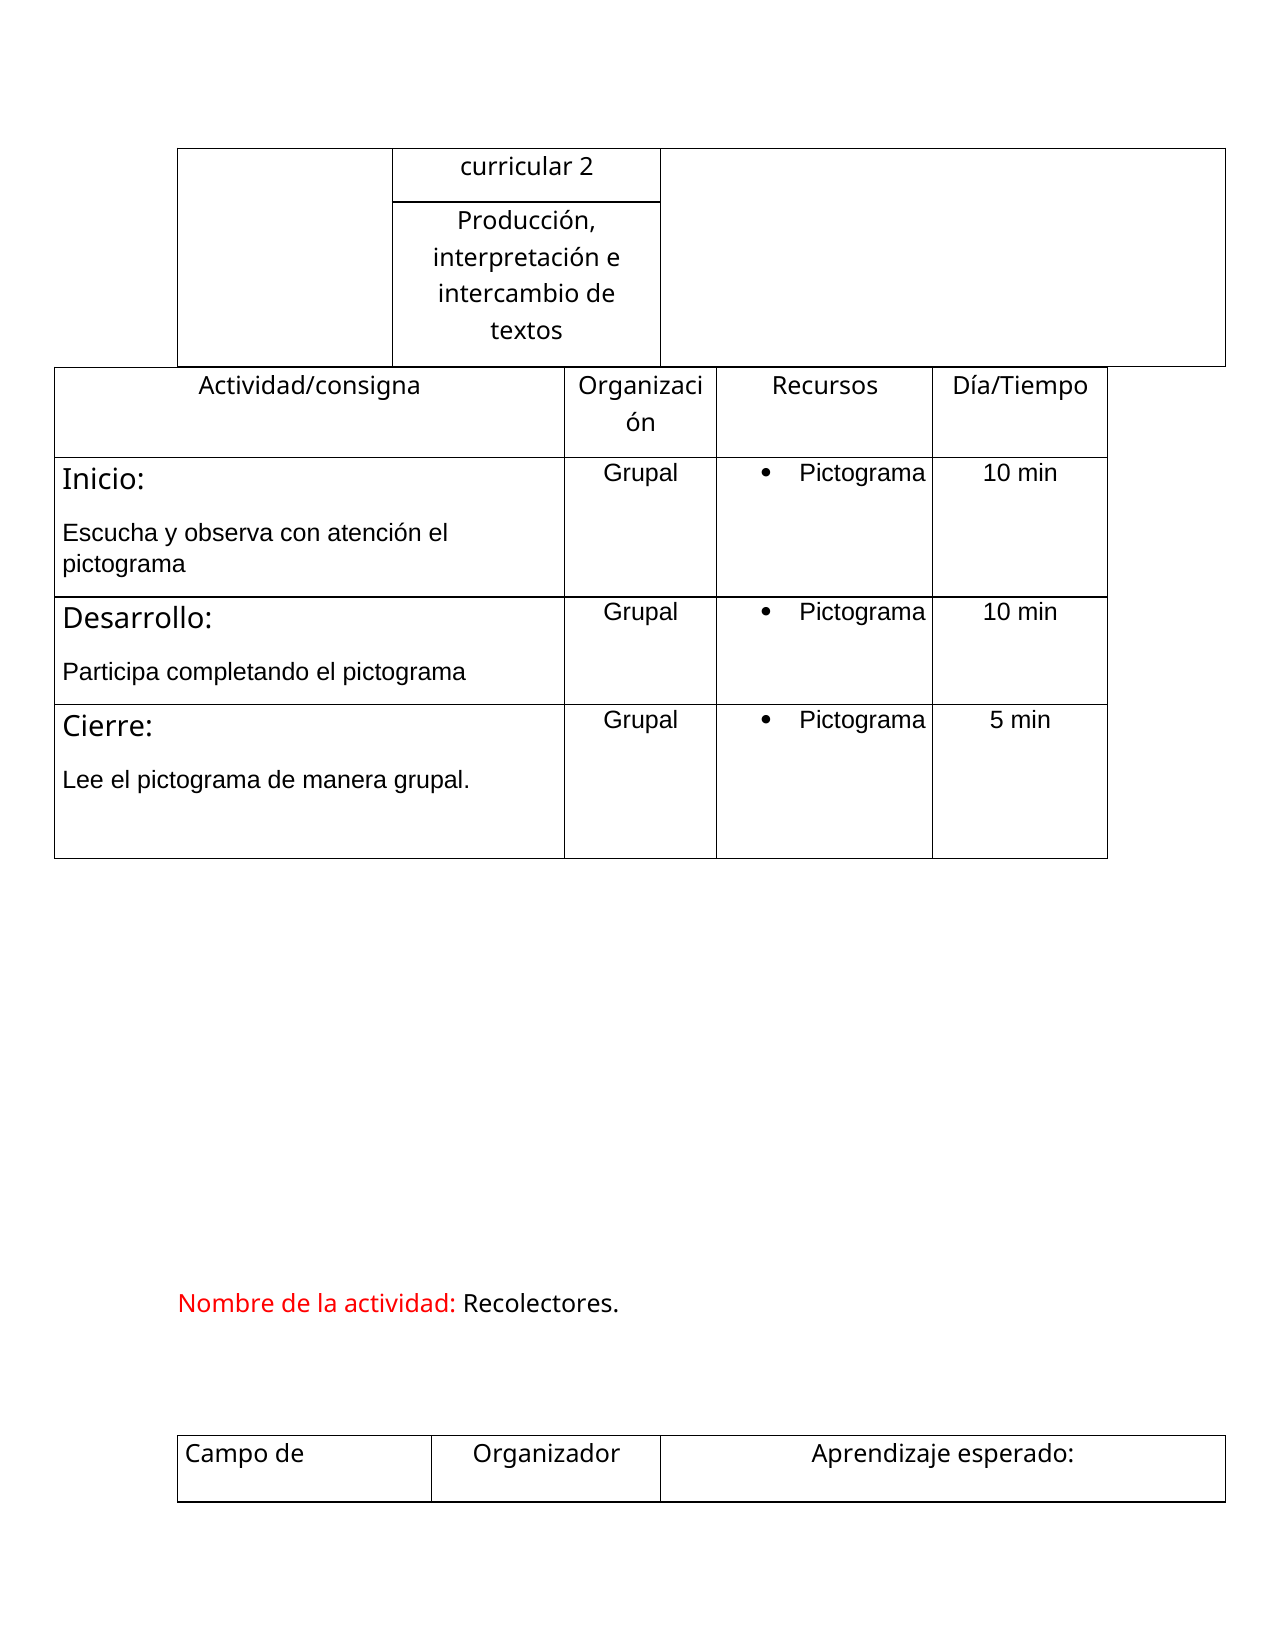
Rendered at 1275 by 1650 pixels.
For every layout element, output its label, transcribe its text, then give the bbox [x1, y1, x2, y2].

table_cell Cierre: Lee el pictograma de manera grupal. [55, 705, 564, 857]
table_header Recursos [717, 368, 932, 457]
table_header Día/Tiempo [933, 368, 1107, 457]
text Nombre de la actividad: Recolectores. [177, 1286, 1098, 1320]
table_cell Grupal [565, 705, 716, 857]
table_cell Grupal [565, 598, 716, 704]
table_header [661, 1436, 1225, 1501]
table_cell Inicio: Escucha y observa con atención el pictograma [55, 458, 564, 596]
table_cell Grupal [565, 458, 716, 596]
table_cell Pictograma [717, 598, 932, 704]
table_header Actividad/consigna [55, 368, 564, 457]
table_cell 5 min [933, 705, 1107, 857]
table_cell Producción, interpretación e intercambio de textos [393, 203, 660, 366]
table_cell Pictograma [717, 458, 932, 596]
table_cell Desarrollo: Participa completando el pictograma [55, 598, 564, 704]
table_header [432, 1436, 660, 1501]
table_cell 10 min [933, 458, 1107, 596]
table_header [178, 1436, 431, 1501]
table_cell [393, 149, 660, 201]
table_cell Pictograma [717, 705, 932, 857]
table_cell 10 min [933, 598, 1107, 704]
table_header Organización [565, 368, 716, 457]
